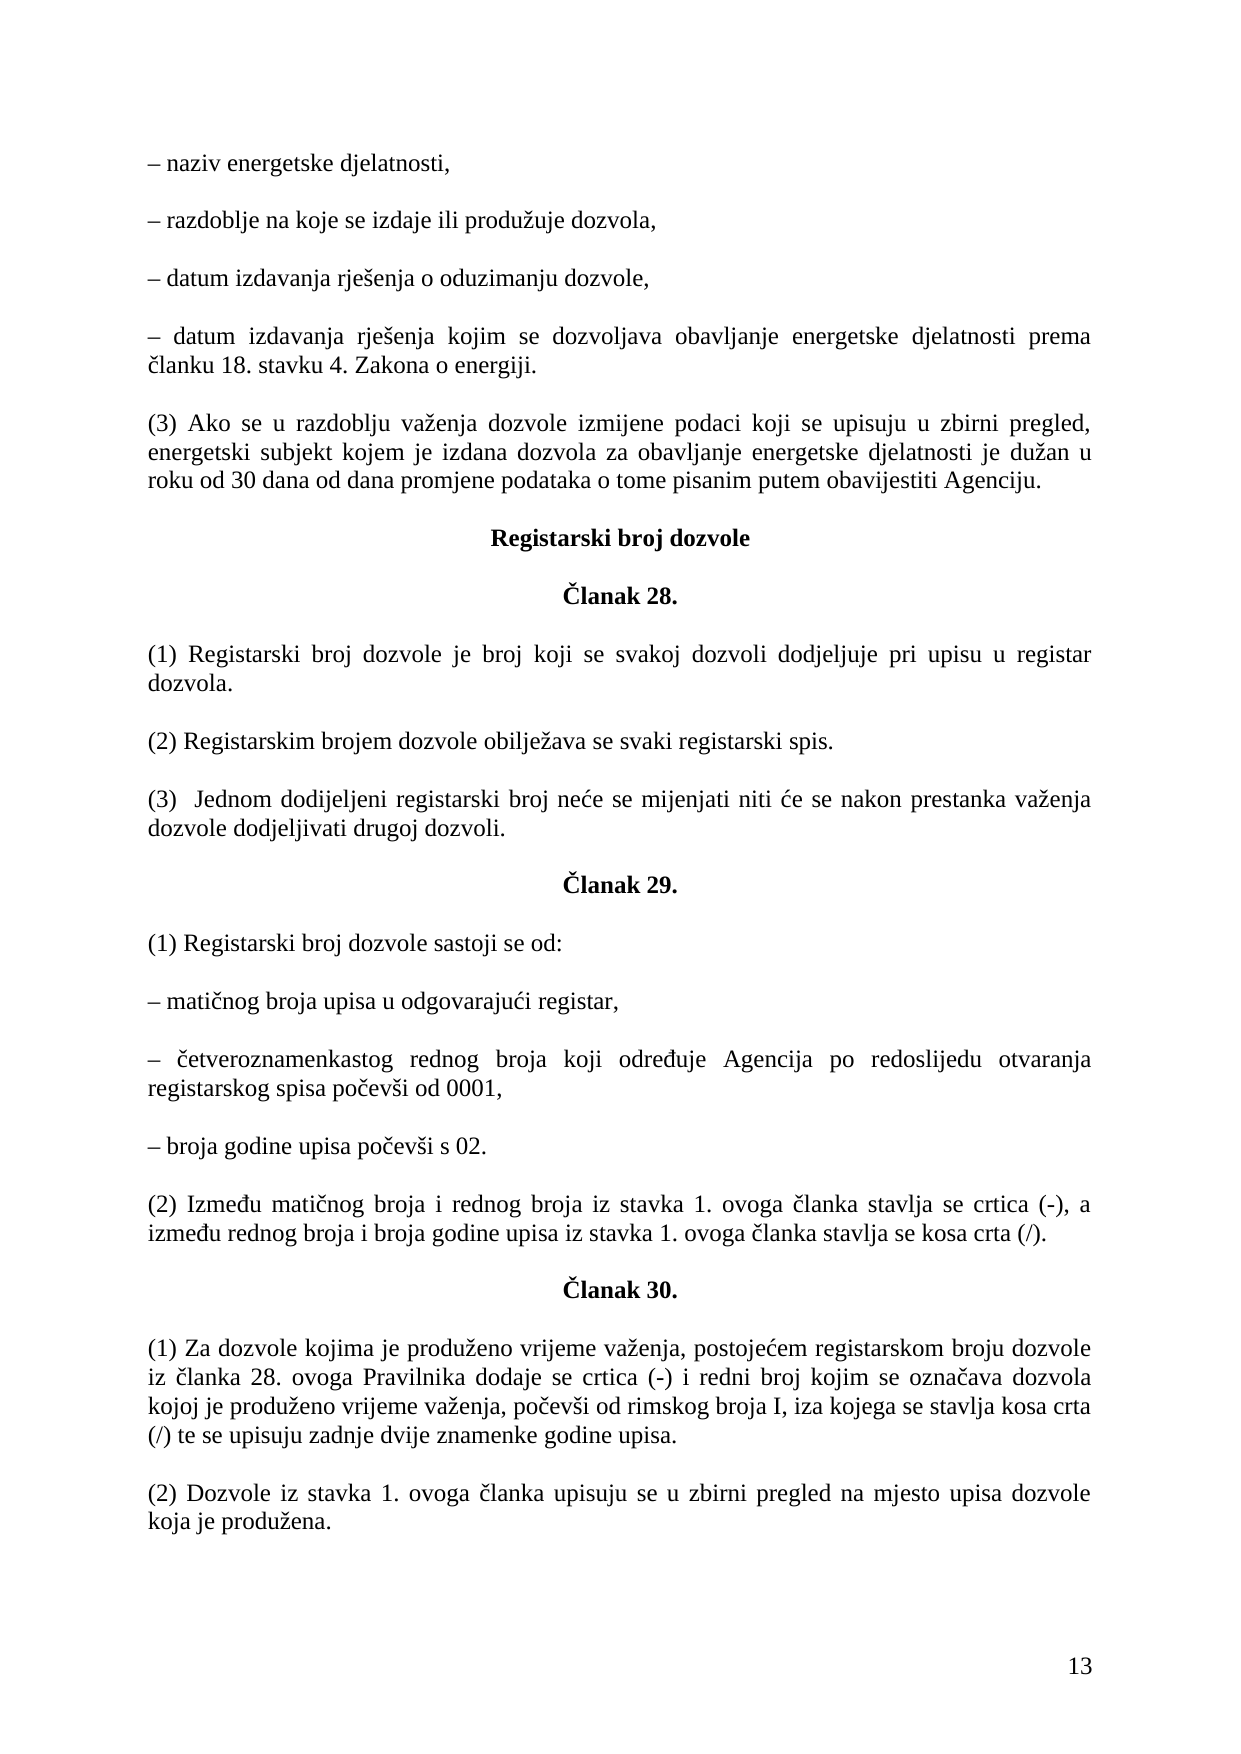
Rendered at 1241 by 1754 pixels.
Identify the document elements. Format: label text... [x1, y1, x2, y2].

text (2) Dozvole iz stavka 1. ovoga članka upisuju se u zbirni pregled na mjesto upisa dozvole koja je produžena. [148, 1478, 1092, 1535]
text (1) Za dozvole kojima je produženo vrijeme važenja, postojećem registarskom broju dozvole iz članka 28. ovoga Pravilnika dodaje se crtica (-) i redni broj kojim se označava dozvola kojoj je produženo vrijeme važenja, počevši od rimskog broja I, iza kojega se stavlja kosa crta (/) te se upisuju zadnje dvije znamenke godine upisa. [148, 1333, 1092, 1448]
text – naziv energetske djelatnosti, [148, 148, 1092, 176]
text – datum izdavanja rješenja o oduzimanju dozvole, [148, 263, 1092, 292]
text Članak 30. [148, 1276, 1092, 1304]
text – matičnog broja upisa u odgovarajući registar, [148, 986, 1092, 1015]
text (2) Između matičnog broja i rednog broja iz stavka 1. ovoga članka stavlja se crtica (-), a između rednog broja i broja godine upisa iz stavka 1. ovoga članka stavlja se kosa crta (/). [148, 1189, 1092, 1246]
text (3) Ako se u razdoblju važenja dozvole izmijene podaci koji se upisuju u zbirni pregled, energetski subjekt kojem je izdana dozvola za obavljanje energetske djelatnosti je dužan u roku od 30 dana od dana promjene podataka o tome pisanim putem obavijestiti Agenciju. [148, 408, 1092, 494]
text (2) Registarskim brojem dozvole obilježava se svaki registarski spis. [148, 726, 1092, 755]
text – razdoblje na koje se izdaje ili produžuje dozvola, [148, 206, 1092, 234]
text (1) Registarski broj dozvole je broj koji se svakoj dozvoli dodjeljuje pri upisu u registar dozvola. [148, 639, 1092, 697]
text – broja godine upisa počevši s 02. [148, 1131, 1092, 1160]
text – četveroznamenkastog rednog broja koji određuje Agencija po redoslijedu otvaranja registarskog spisa počevši od 0001, [148, 1044, 1092, 1102]
text Registarski broj dozvole [148, 523, 1092, 552]
text (1) Registarski broj dozvole sastoji se od: [148, 928, 1092, 957]
text Članak 29. [148, 871, 1092, 899]
text Članak 28. [148, 581, 1092, 610]
text – datum izdavanja rješenja kojim se dozvoljava obavljanje energetske djelatnosti prema članku 18. stavku 4. Zakona o energiji. [148, 321, 1092, 379]
text (3) Jednom dodijeljeni registarski broj neće se mijenjati niti će se nakon prestanka važenja dozvole dodjeljivati drugoj dozvoli. [148, 784, 1092, 841]
